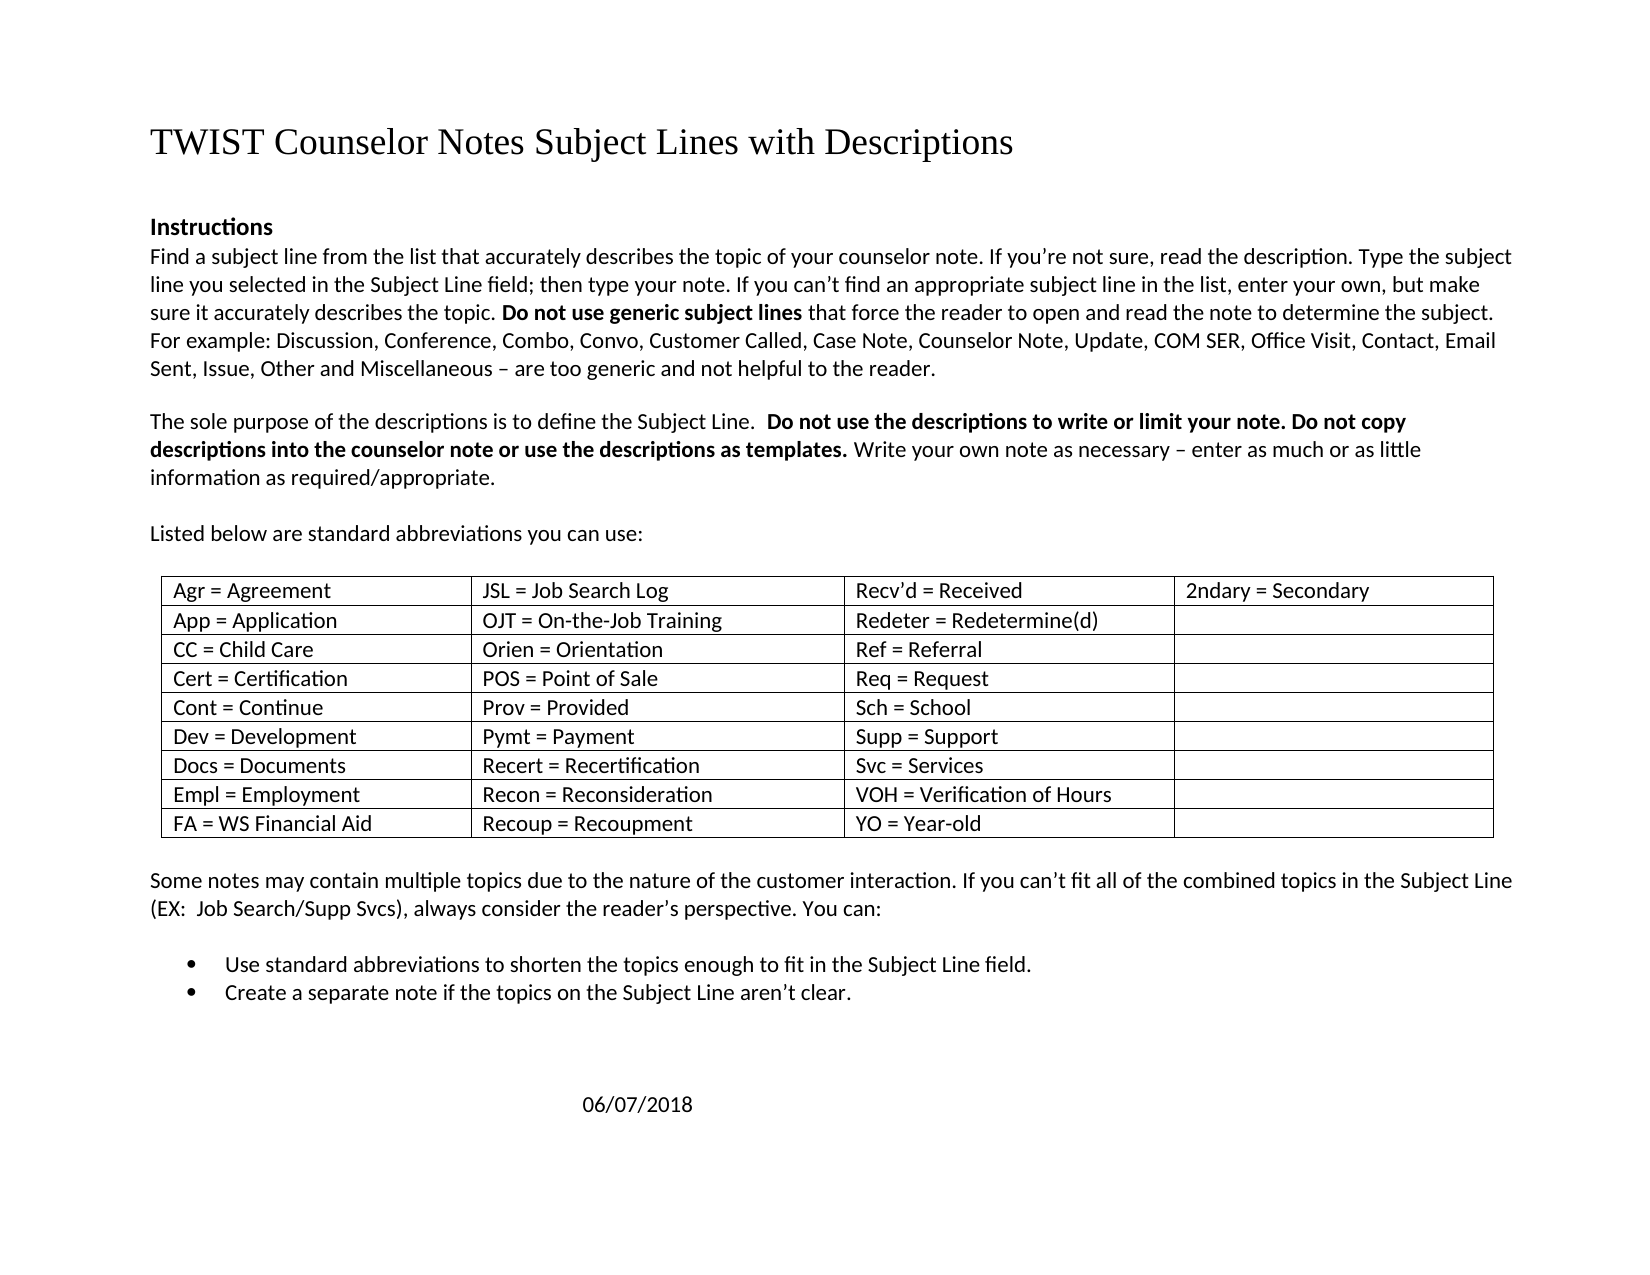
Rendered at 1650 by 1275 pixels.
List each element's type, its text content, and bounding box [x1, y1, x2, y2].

table_header JSL = Job Search Log [472, 577, 844, 605]
text Listed below are standard abbreviations you can use: [150, 519, 1515, 548]
table_cell [1175, 635, 1493, 663]
table_cell Cert = Certification [162, 664, 471, 692]
table_cell Pymt = Payment [472, 722, 844, 750]
table_cell Cont = Continue [162, 693, 471, 721]
table_cell Req = Request [845, 664, 1174, 692]
table_cell App = Application [162, 606, 471, 634]
table_header 2ndary = Secondary [1175, 577, 1493, 605]
table_cell Supp = Support [845, 722, 1174, 750]
table_cell Recon = Reconsideration [472, 780, 844, 808]
list Use standard abbreviations to shorten the topics enough to fit in the Subject Line field. [187, 950, 1498, 978]
table_cell CC = Child Care [162, 635, 471, 663]
table_cell Ref = Referral [845, 635, 1174, 663]
text Instructions [150, 211, 1515, 242]
list Create a separate note if the topics on the Subject Line aren’t clear. [187, 978, 1498, 1006]
table_cell [1175, 664, 1493, 692]
table_cell POS = Point of Sale [472, 664, 844, 692]
table_cell Dev = Development [162, 722, 471, 750]
table_cell Sch = School [845, 693, 1174, 721]
table_cell [1175, 751, 1493, 779]
table_cell [1175, 693, 1493, 721]
table_header Agr = Agreement [162, 577, 471, 605]
table_cell VOH = Verification of Hours [845, 780, 1174, 808]
table_cell [1175, 722, 1493, 750]
table_cell FA = WS Financial Aid [162, 809, 471, 837]
text Some notes may contain multiple topics due to the nature of the customer interaction. If you can’t fit all of the combined topics in the Subject Line (EX: Job Search/Supp Svcs), always consider the reader’s perspective. You can: [150, 866, 1515, 922]
table_cell [1175, 809, 1493, 837]
table_cell Docs = Documents [162, 751, 471, 779]
table_cell Svc = Services [845, 751, 1174, 779]
text Find a subject line from the list that accurately describes the topic of your counselor note. If you’re not sure, read the description. Type the subject line you selected in the Subject Line field; then type your note. If you can’t find an appropriate subject line in the list, enter your own, but make sure it accurately describes the topic. Do not use generic subject lines that force the reader to open and read the note to determine the subject. For example: Discussion, Conference, Combo, Convo, Customer Called, Case Note, Counselor Note, Update, COM SER, Office Visit, Contact, Email Sent, Issue, Other and Miscellaneous – are too generic and not helpful to the reader. [150, 242, 1515, 382]
text TWIST Counselor Notes Subject Lines with Descriptions [150, 120, 1515, 163]
table_cell OJT = On-the-Job Training [472, 606, 844, 634]
table_cell [1175, 780, 1493, 808]
table_cell Prov = Provided [472, 693, 844, 721]
text The sole purpose of the descriptions is to define the Subject Line. Do not use the descriptions to write or limit your note. Do not copy descriptions into the counselor note or use the descriptions as templates. Write your own note as necessary – enter as much or as little information as required/appropriate. [150, 407, 1515, 492]
table_cell YO = Year-old [845, 809, 1174, 837]
table_header Recv’d = Received [845, 577, 1174, 605]
table_cell Orien = Orientation [472, 635, 844, 663]
table_cell Empl = Employment [162, 780, 471, 808]
table_cell Redeter = Redetermine(d) [845, 606, 1174, 634]
table_cell [1175, 606, 1493, 634]
table_cell Recoup = Recoupment [472, 809, 844, 837]
table_cell Recert = Recertification [472, 751, 844, 779]
